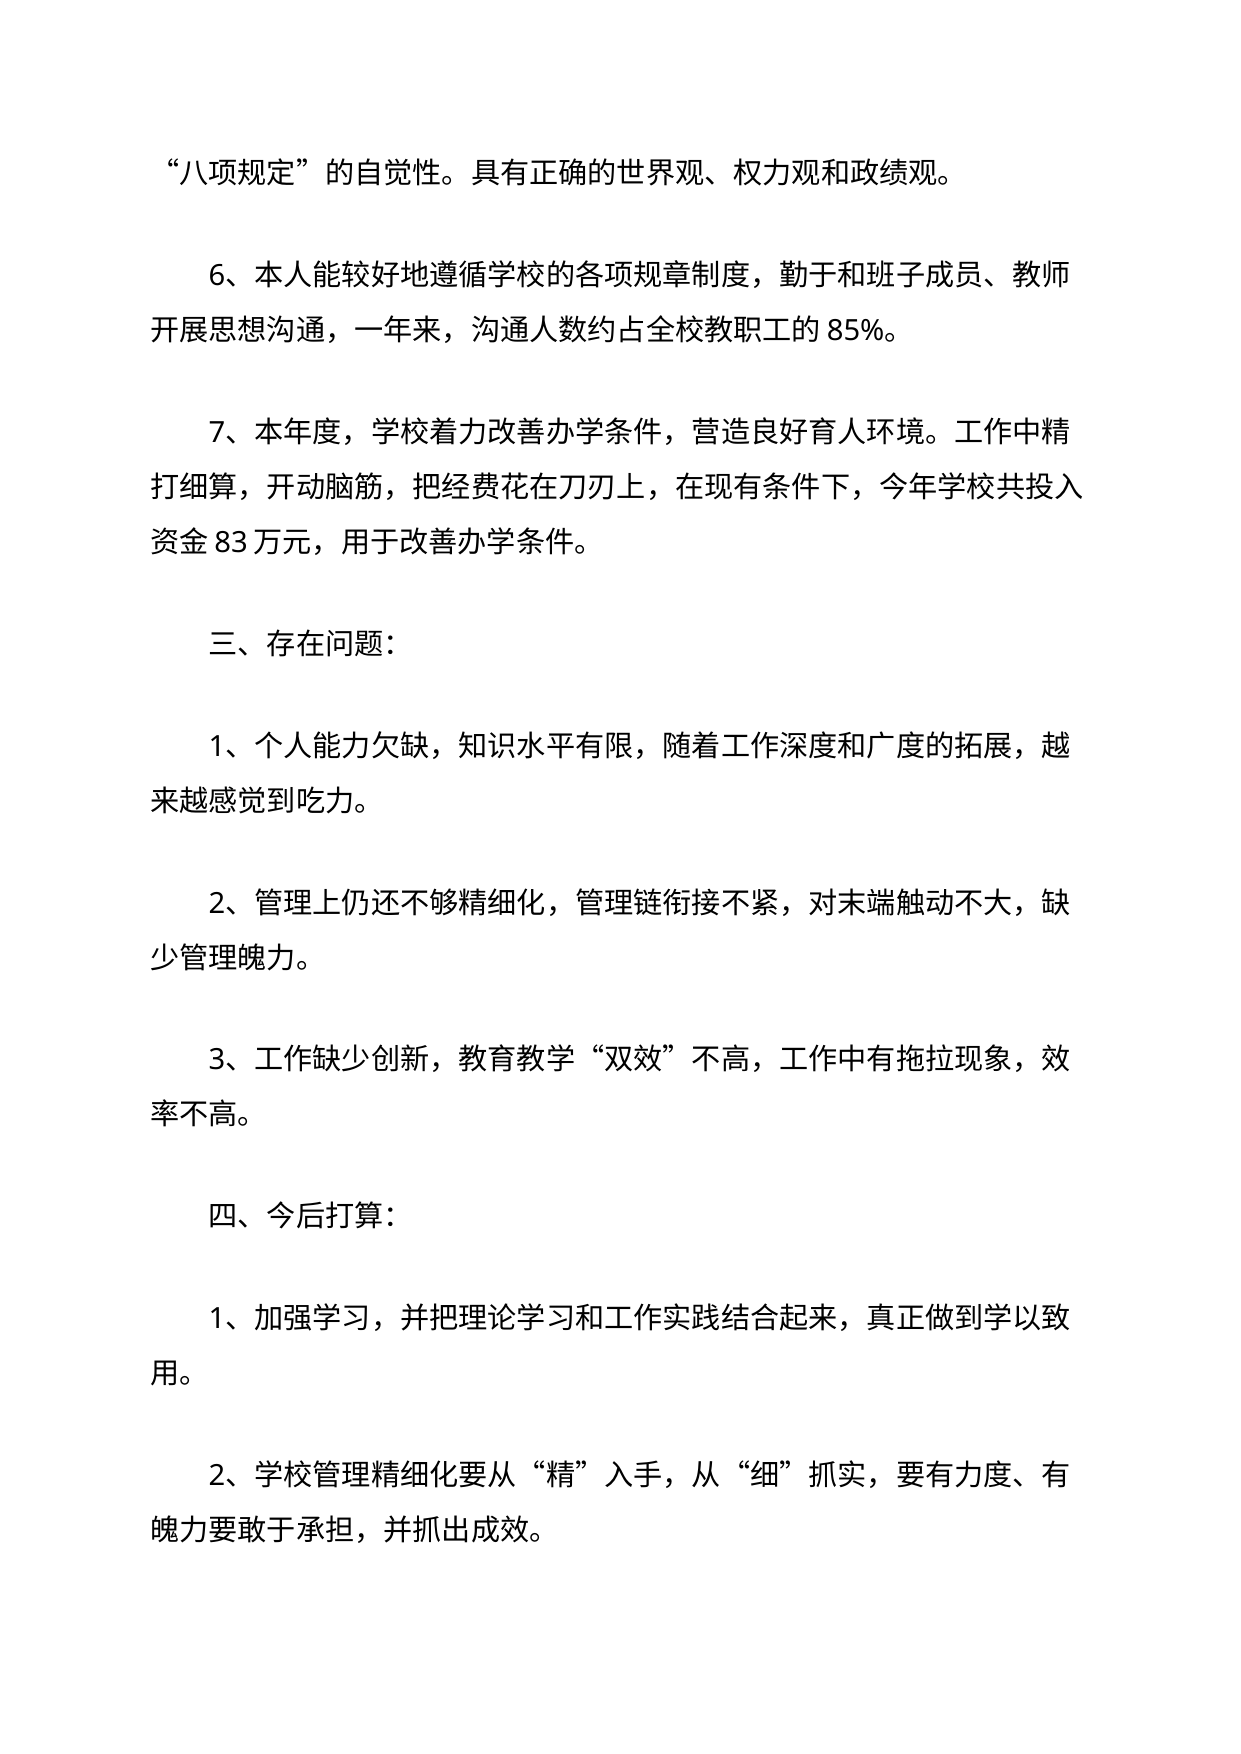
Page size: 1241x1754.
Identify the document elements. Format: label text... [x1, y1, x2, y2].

text 1、个人能力欠缺，知识水平有限，随着工作深度和广度的拓展，越来越感觉到吃力。 [150, 722, 1090, 820]
text 四、今后打算： [150, 1193, 1090, 1235]
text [150, 150, 1090, 192]
text 2、学校管理精细化要从“精”入手，从“细”抓实，要有力度、有魄力要敢于承担，并抓出成效。 [150, 1451, 1090, 1548]
text 2、管理上仍还不够精细化，管理链衔接不紧，对末端触动不大，缺少管理魄力。 [150, 879, 1090, 976]
text 3、工作缺少创新，教育教学“双效”不高，工作中有拖拉现象，效率不高。 [150, 1036, 1090, 1133]
text 6、本人能较好地遵循学校的各项规章制度，勤于和班子成员、教师开展思想沟通，一年来，沟通人数约占全校教职工的85%。 [150, 252, 1090, 349]
text 三、存在问题： [150, 621, 1090, 663]
text 1、加强学习，并把理论学习和工作实践结合起来，真正做到学以致用。 [150, 1294, 1090, 1392]
text 7、本年度，学校着力改善办学条件，营造良好育人环境。工作中精打细算，开动脑筋，把经费花在刀刃上，在现有条件下，今年学校共投入资金83万元，用于改善办学条件。 [150, 409, 1090, 561]
